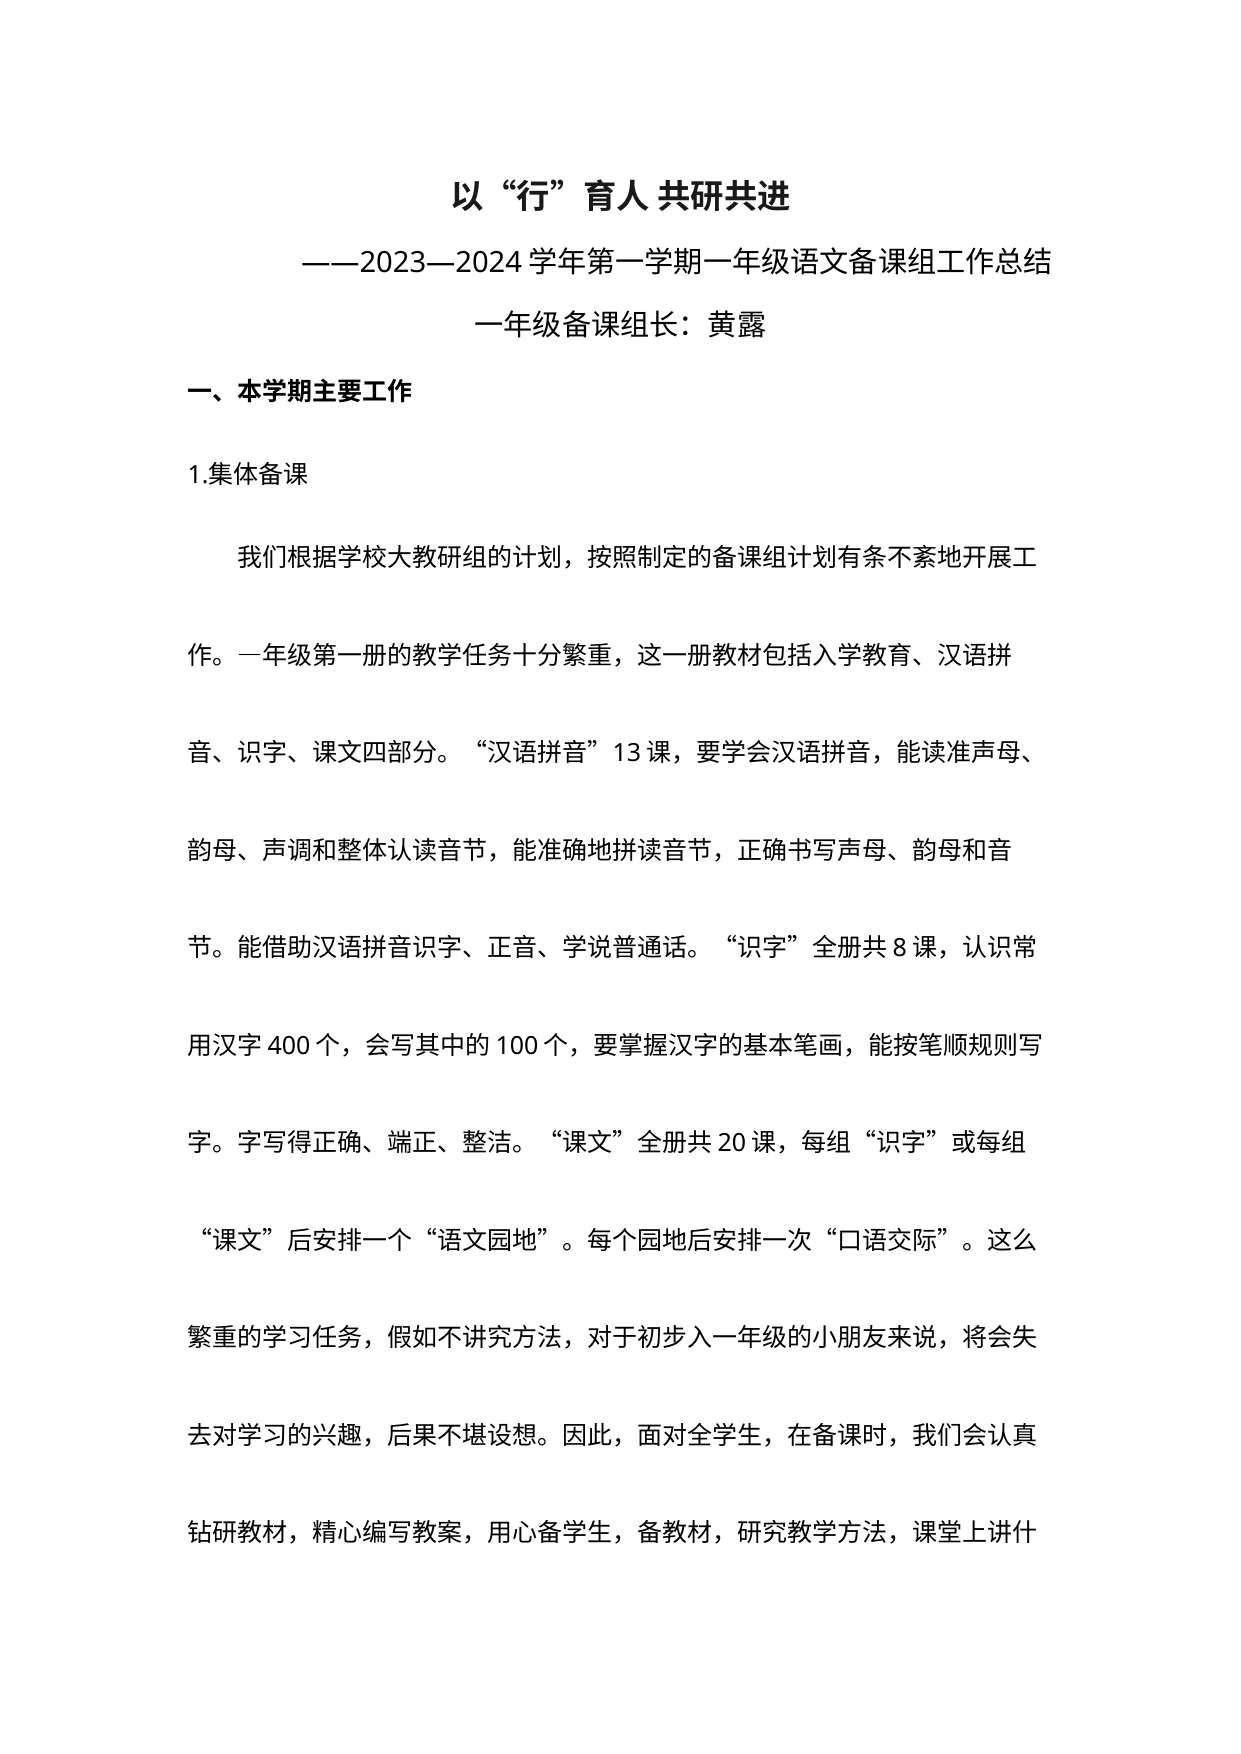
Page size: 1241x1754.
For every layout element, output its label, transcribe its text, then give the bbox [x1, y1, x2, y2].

subtitle 以“行”育人 共研共进 [187, 162, 1053, 227]
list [187, 523, 1053, 1563]
text 一年级备课组长：黄露 [187, 292, 1053, 357]
text ——2023—2024学年第一学期一年级语文备课组工作总结 [187, 227, 1053, 292]
list 1.集体备课 [187, 440, 1053, 505]
list 本学期主要工作 [187, 357, 1053, 422]
